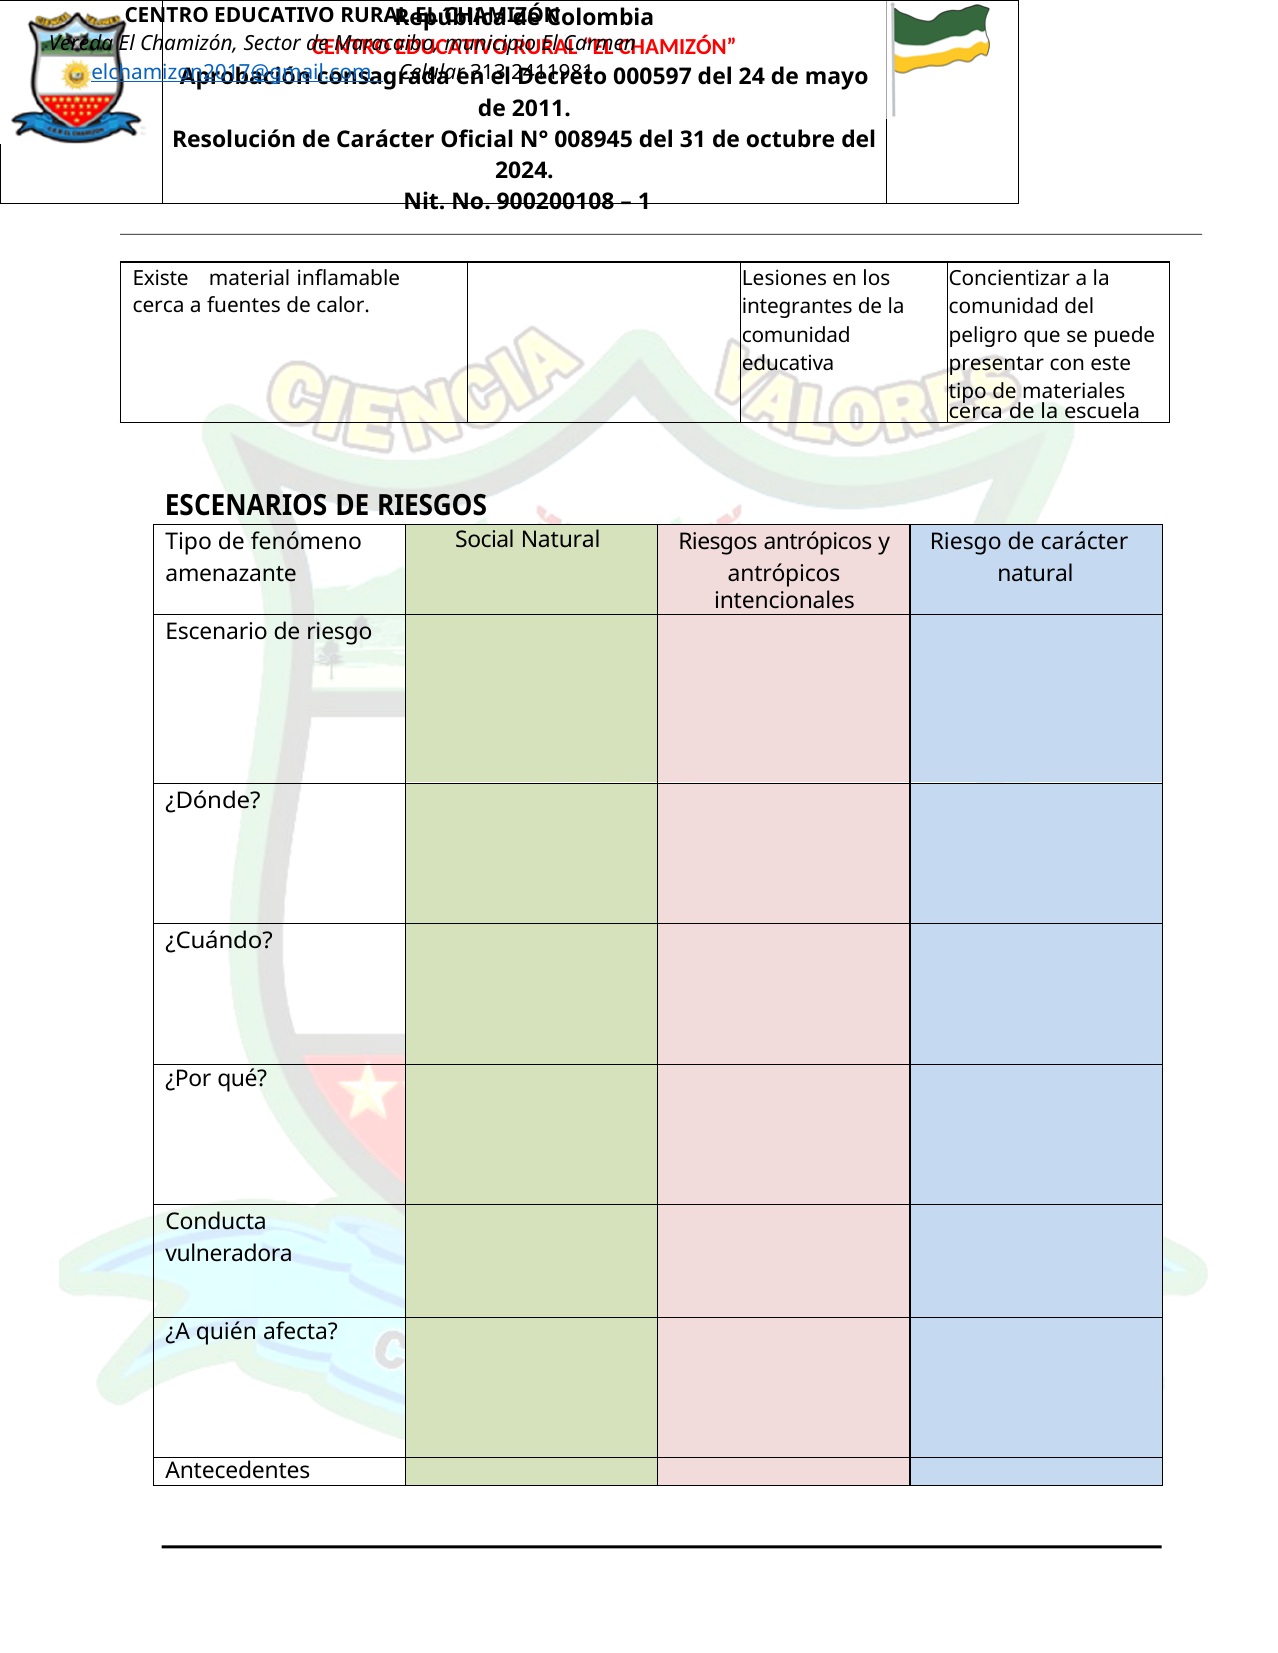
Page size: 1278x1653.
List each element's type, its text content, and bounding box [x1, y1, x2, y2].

table_cell [911, 1458, 1162, 1485]
table_cell [911, 1065, 1162, 1204]
table_cell [911, 1205, 1162, 1317]
table_cell ¿Por qué? [154, 1065, 405, 1204]
table_cell [406, 1458, 657, 1485]
table_cell [406, 784, 657, 923]
table_cell [911, 924, 1162, 1064]
table_header Riesgo de carácter natural [911, 525, 1162, 614]
table_cell [406, 1318, 657, 1457]
table_cell ¿A quién afecta? [154, 1318, 405, 1457]
table_cell [658, 1205, 909, 1317]
table_cell [911, 1318, 1162, 1457]
picture [0, 1, 146, 144]
table_cell [658, 784, 909, 923]
table_cell [406, 1205, 657, 1317]
table_header Concientizar a la comunidad del peligro que se puede presentar con este tipo de materiales cerca de la escuela [948, 263, 1169, 422]
table_cell Antecedentes [154, 1458, 405, 1485]
table_cell Conducta vulneradora [154, 1205, 405, 1317]
table_header [468, 263, 740, 422]
table_header Tipo de fenómeno amenazante [154, 525, 405, 614]
table_cell [911, 784, 1162, 923]
table_cell [406, 924, 657, 1064]
table_cell [406, 615, 657, 782]
table_cell [658, 1065, 909, 1204]
table_cell ¿Dónde? [154, 784, 405, 923]
table_cell [658, 924, 909, 1064]
table_cell Escenario de riesgo [154, 615, 405, 782]
table_cell ¿Cuándo? [154, 924, 405, 1064]
table_header Existe material inflamable cerca a fuentes de calor. [121, 263, 467, 422]
table_cell [658, 615, 909, 782]
table_cell [911, 615, 1162, 782]
table_cell [406, 1065, 657, 1204]
table_header Lesiones en los integrantes de la comunidad educativa [741, 263, 947, 422]
table_cell [658, 1458, 909, 1485]
table_cell [658, 1318, 909, 1457]
table_header Social Natural [406, 525, 657, 614]
subtitle ESCENARIOS DE RIESGOS [164, 484, 1262, 524]
picture [886, 1, 991, 119]
table_header Riesgos antrópicos y antrópicos intencionales [658, 525, 909, 614]
